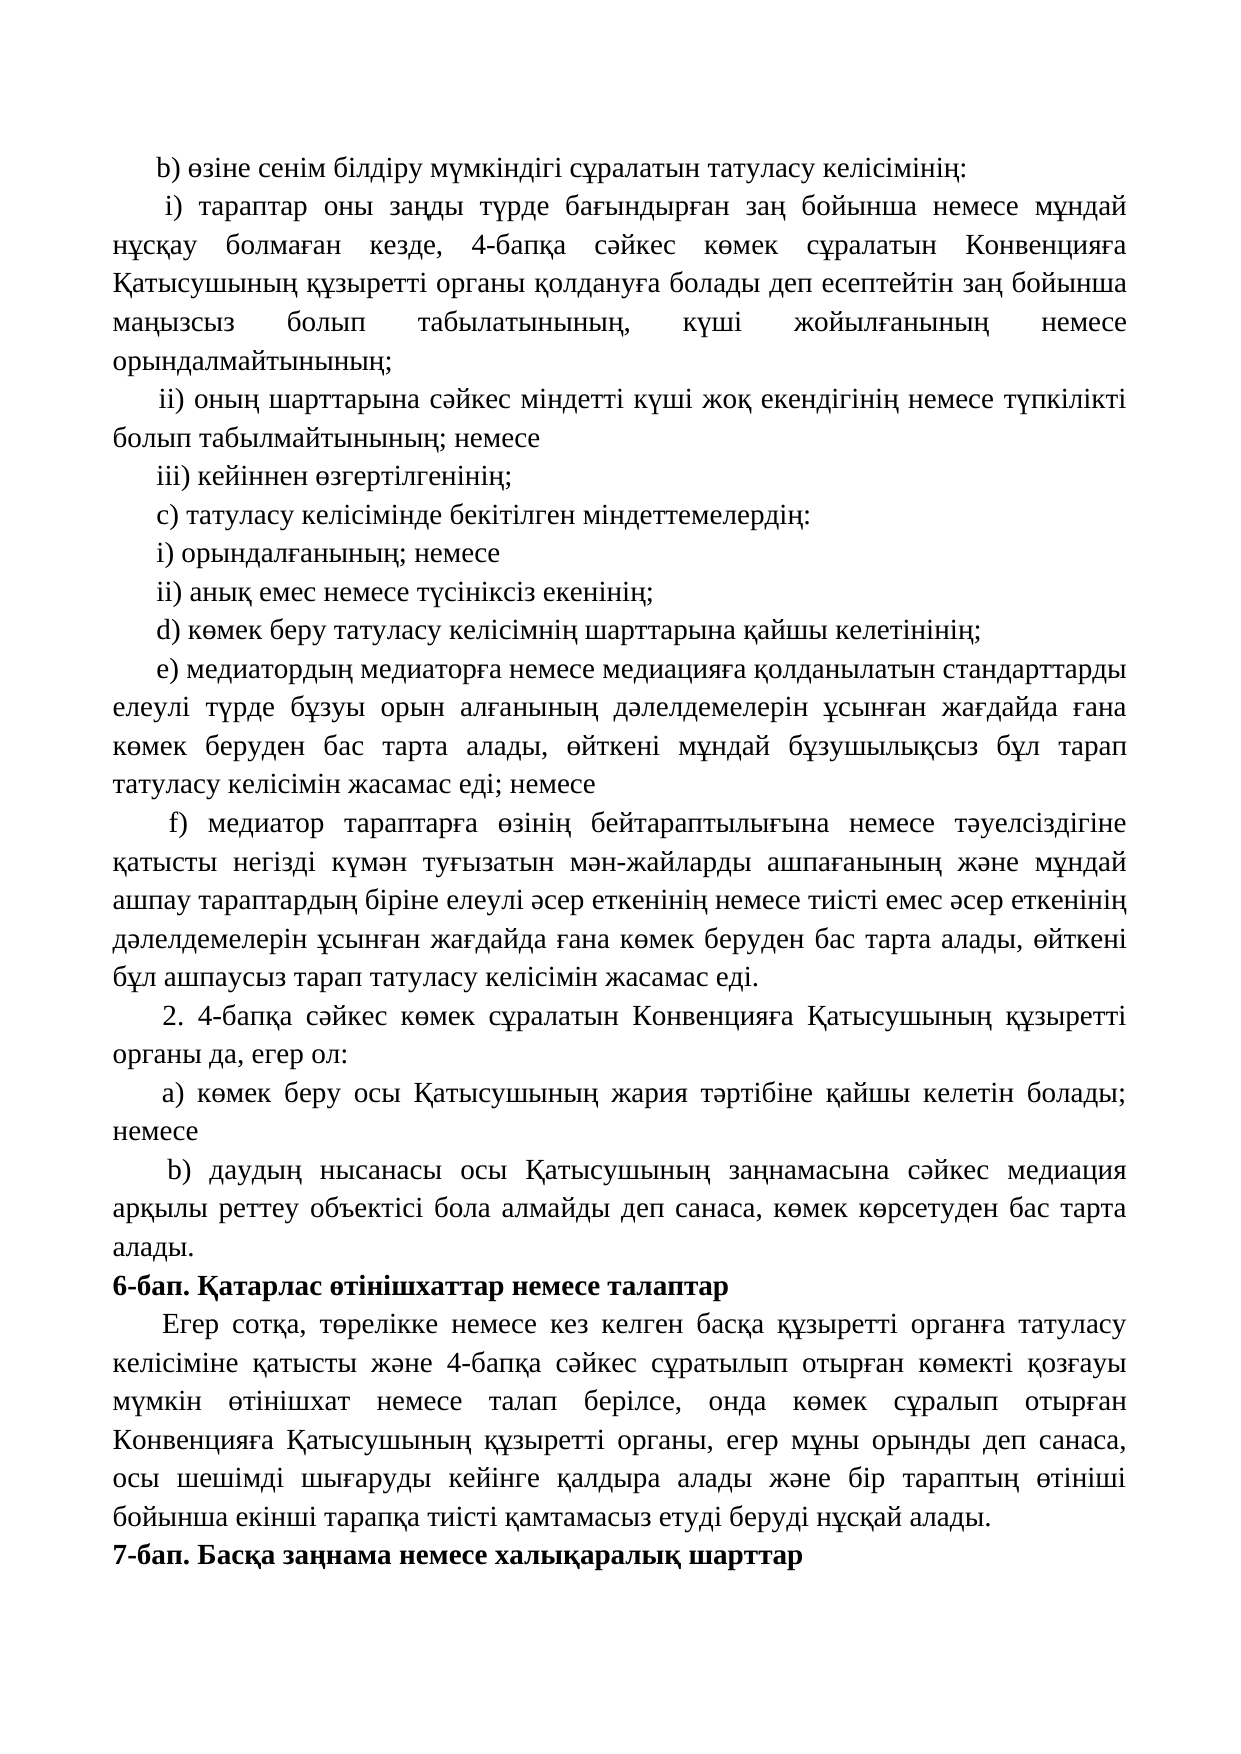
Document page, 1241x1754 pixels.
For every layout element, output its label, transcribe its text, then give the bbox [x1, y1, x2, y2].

text і) орындалғанының; немесе [112, 535, 1128, 569]
text а) көмек беру осы Қатысушының жария тәртібіне қайшы келетін болады; немесе [112, 1075, 1128, 1147]
text c) татуласу келісімінде бекітілген міндеттемелердің: [112, 497, 1128, 530]
text 7-бап. Басқа заңнама немесе халықаралық шарттар [112, 1537, 1128, 1571]
text ii) анық емес немесе түсініксіз екенінің; [112, 574, 1128, 607]
text b) өзіне сенім білдіру мүмкіндігі сұралатын татуласу келісімінің: [112, 150, 1128, 183]
text iii) кейіннен өзгертілгенінің; [112, 458, 1128, 492]
text ii) оның шарттарына сәйкес міндетті күші жоқ екендігінің немесе түпкілікті болып табылмайтынының; немесе [112, 381, 1128, 453]
text d) көмек беру татуласу келісімнің шарттарына қайшы келетінінің; [112, 612, 1128, 646]
text е) медиатордың медиаторға немесе медиацияға қолданылатын стандарттарды елеулі түрде бұзуы орын алғанының дәлелдемелерін ұсынған жағдайда ғана көмек беруден бас тарта алады, өйткені мұндай бұзушылықсыз бұл тарап татуласу келісімін жасамас еді; немесе [112, 651, 1128, 800]
text i) тараптар оны заңды түрде бағындырған заң бойынша немесе мұндай нұсқау болмаған кезде, 4-бапқа сәйкес көмек сұралатын Конвенцияға Қатысушының құзыретті органы қолдануға болады деп есептейтін заң бойынша маңызсыз болып табылатынының, күші жойылғанының немесе орындалмайтынының; [112, 188, 1128, 376]
text b) даудың нысанасы осы Қатысушының заңнамасына сәйкес медиация арқылы реттеу объектісі бола алмайды деп санаса, көмек көрсетуден бас тарта алады. [112, 1152, 1128, 1263]
text 6-бап. Қатарлас өтінішхаттар немесе талаптар [112, 1268, 1128, 1301]
text Егер сотқа, төрелікке немесе кез келген басқа құзыретті органға татуласу келісіміне қатысты және 4-бапқа сәйкес сұратылып отырған көмекті қозғауы мүмкін өтінішхат немесе талап берілсе, онда көмек сұралып отырған Конвенцияға Қатысушының құзыретті органы, егер мұны орынды деп санаса, осы шешімді шығаруды кейінге қалдыра алады және бір тараптың өтініші бойынша екінші тарапқа тиісті қамтамасыз етуді беруді нұсқай алады. [112, 1306, 1128, 1532]
text 2. 4-бапқа сәйкес көмек сұралатын Конвенцияға Қатысушының құзыретті органы да, егер ол: [112, 998, 1128, 1070]
text f) медиатор тараптарға өзінің бейтараптылығына немесе тәуелсіздігіне қатысты негізді күмән туғызатын мән-жайларды ашпағанының және мұндай ашпау тараптардың біріне елеулі әсер еткенінің немесе тиісті емес әсер еткенінің дәлелдемелерін ұсынған жағдайда ғана көмек беруден бас тарта алады, өйткені бұл ашпаусыз тарап татуласу келісімін жасамас еді. [112, 805, 1128, 993]
